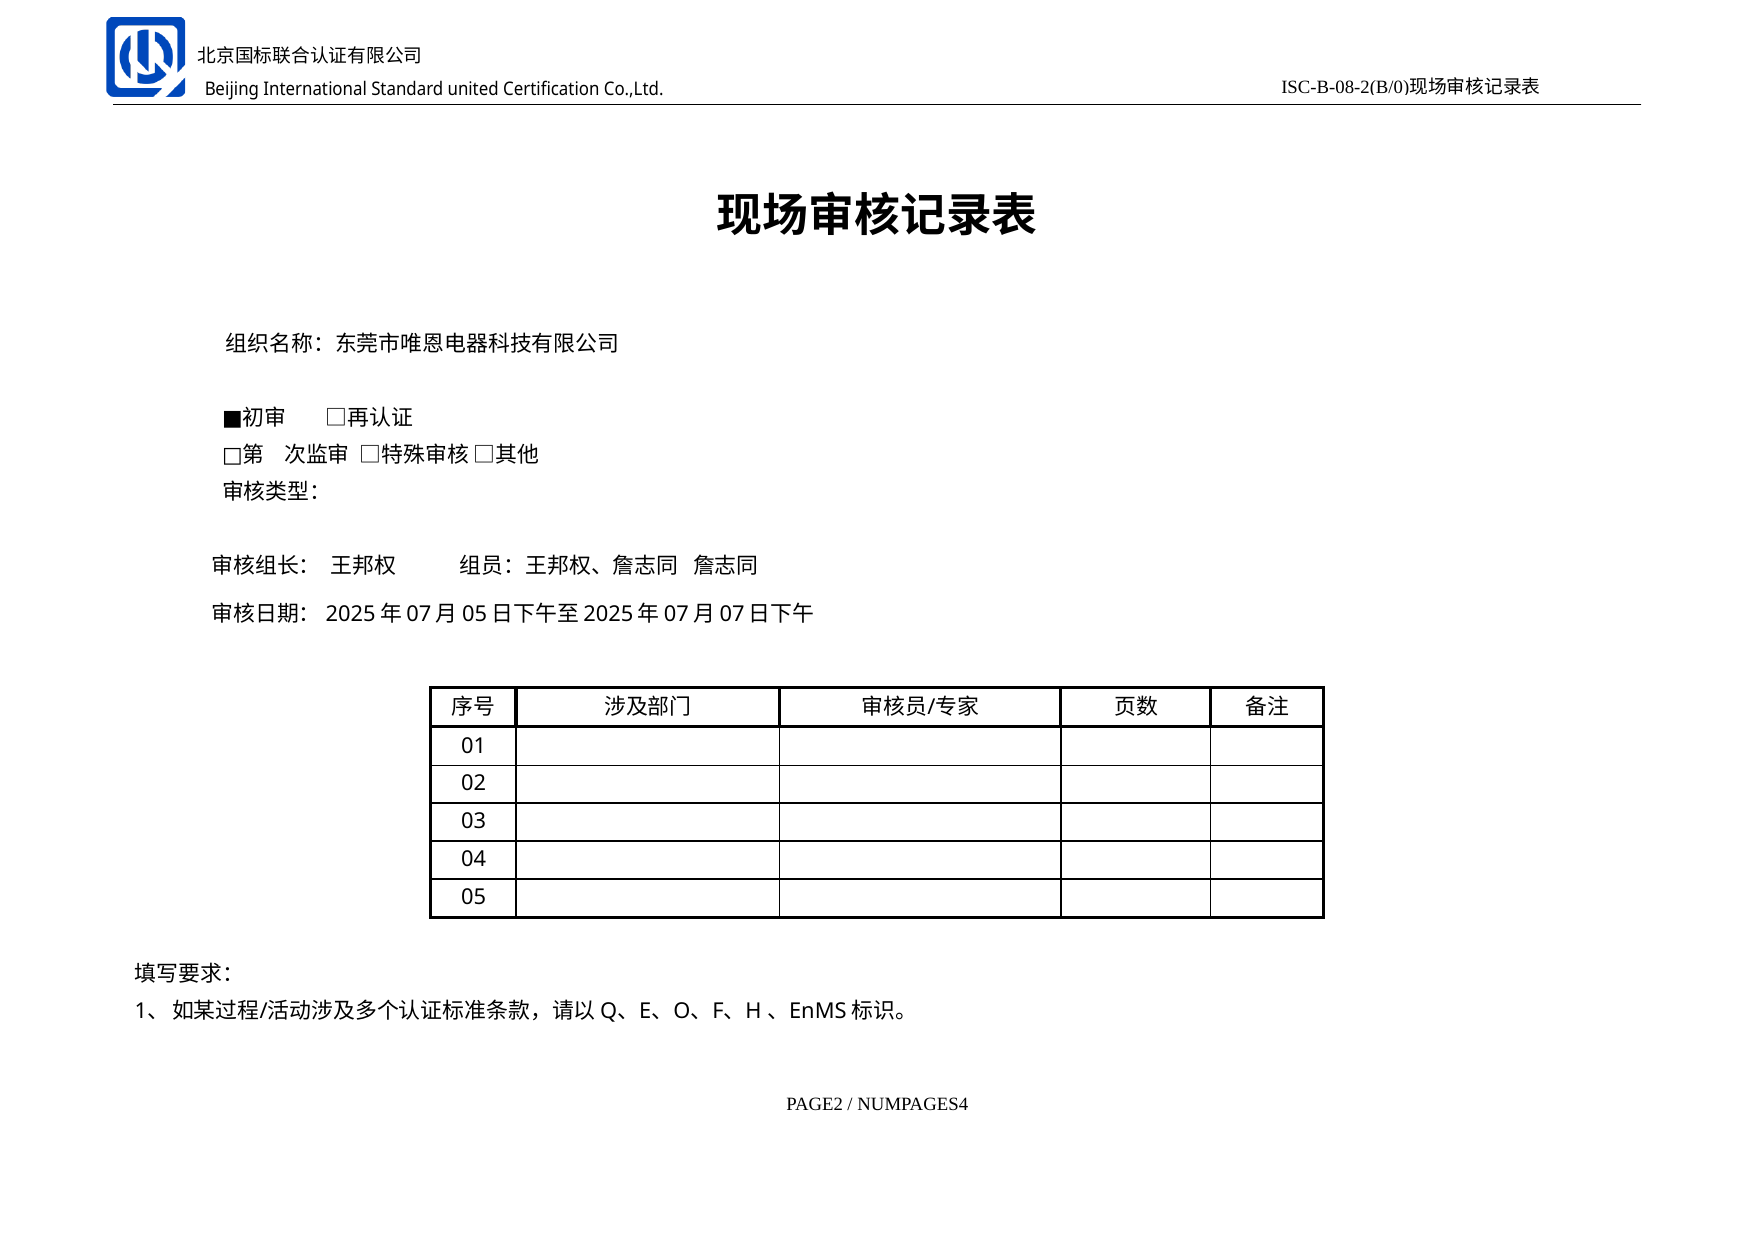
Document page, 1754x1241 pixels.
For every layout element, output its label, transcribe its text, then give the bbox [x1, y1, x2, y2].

table_cell [780, 880, 1060, 916]
text 现场审核记录表 [112, 163, 1641, 261]
table_cell [517, 804, 779, 840]
table_cell 03 [432, 804, 515, 840]
text 组织名称：东莞市唯恩电器科技有限公司 [112, 326, 1641, 358]
table_cell [1211, 880, 1322, 916]
text 填写要求： [112, 956, 1641, 988]
text ■初审 □再认证 [112, 399, 1641, 432]
text □第 次监审 □特殊审核 □其他 [112, 436, 1641, 469]
table_cell [517, 728, 779, 764]
list 如某过程/活动涉及多个认证标准条款，请以Q、E、O、F、H 、EnMS标识。 [134, 993, 1641, 1025]
text 审核组长： 王邦权 组员：王邦权、詹志同 詹志同 [112, 548, 1641, 580]
table_cell [1211, 766, 1322, 802]
table_cell 04 [432, 842, 515, 878]
table_cell [1062, 728, 1210, 764]
table_cell [1211, 728, 1322, 764]
table_cell [780, 804, 1060, 840]
table_cell [517, 880, 779, 916]
table_cell 02 [432, 766, 515, 802]
table_cell 05 [432, 880, 515, 916]
table_header 涉及部门 [518, 689, 778, 725]
table_cell [1062, 804, 1210, 840]
table_cell [1211, 842, 1322, 878]
table_header 页数 [1062, 689, 1209, 725]
table_header 审核员/专家 [781, 689, 1059, 725]
table_header 备注 [1212, 689, 1322, 725]
table_cell 01 [432, 728, 515, 764]
table_cell [780, 728, 1060, 764]
text 审核日期： 2025年07月05日下午至2025年07月07日下午 [112, 596, 1641, 628]
table_header 序号 [432, 689, 514, 725]
table_cell [1062, 880, 1210, 916]
table_cell [517, 766, 779, 802]
table_cell [1062, 766, 1210, 802]
table_cell [517, 842, 779, 878]
text 审核类型： [112, 473, 1641, 506]
table_cell [1211, 804, 1322, 840]
picture [106, 17, 186, 97]
table_cell [1062, 842, 1210, 878]
table_cell [780, 766, 1060, 802]
table_cell [780, 842, 1060, 878]
